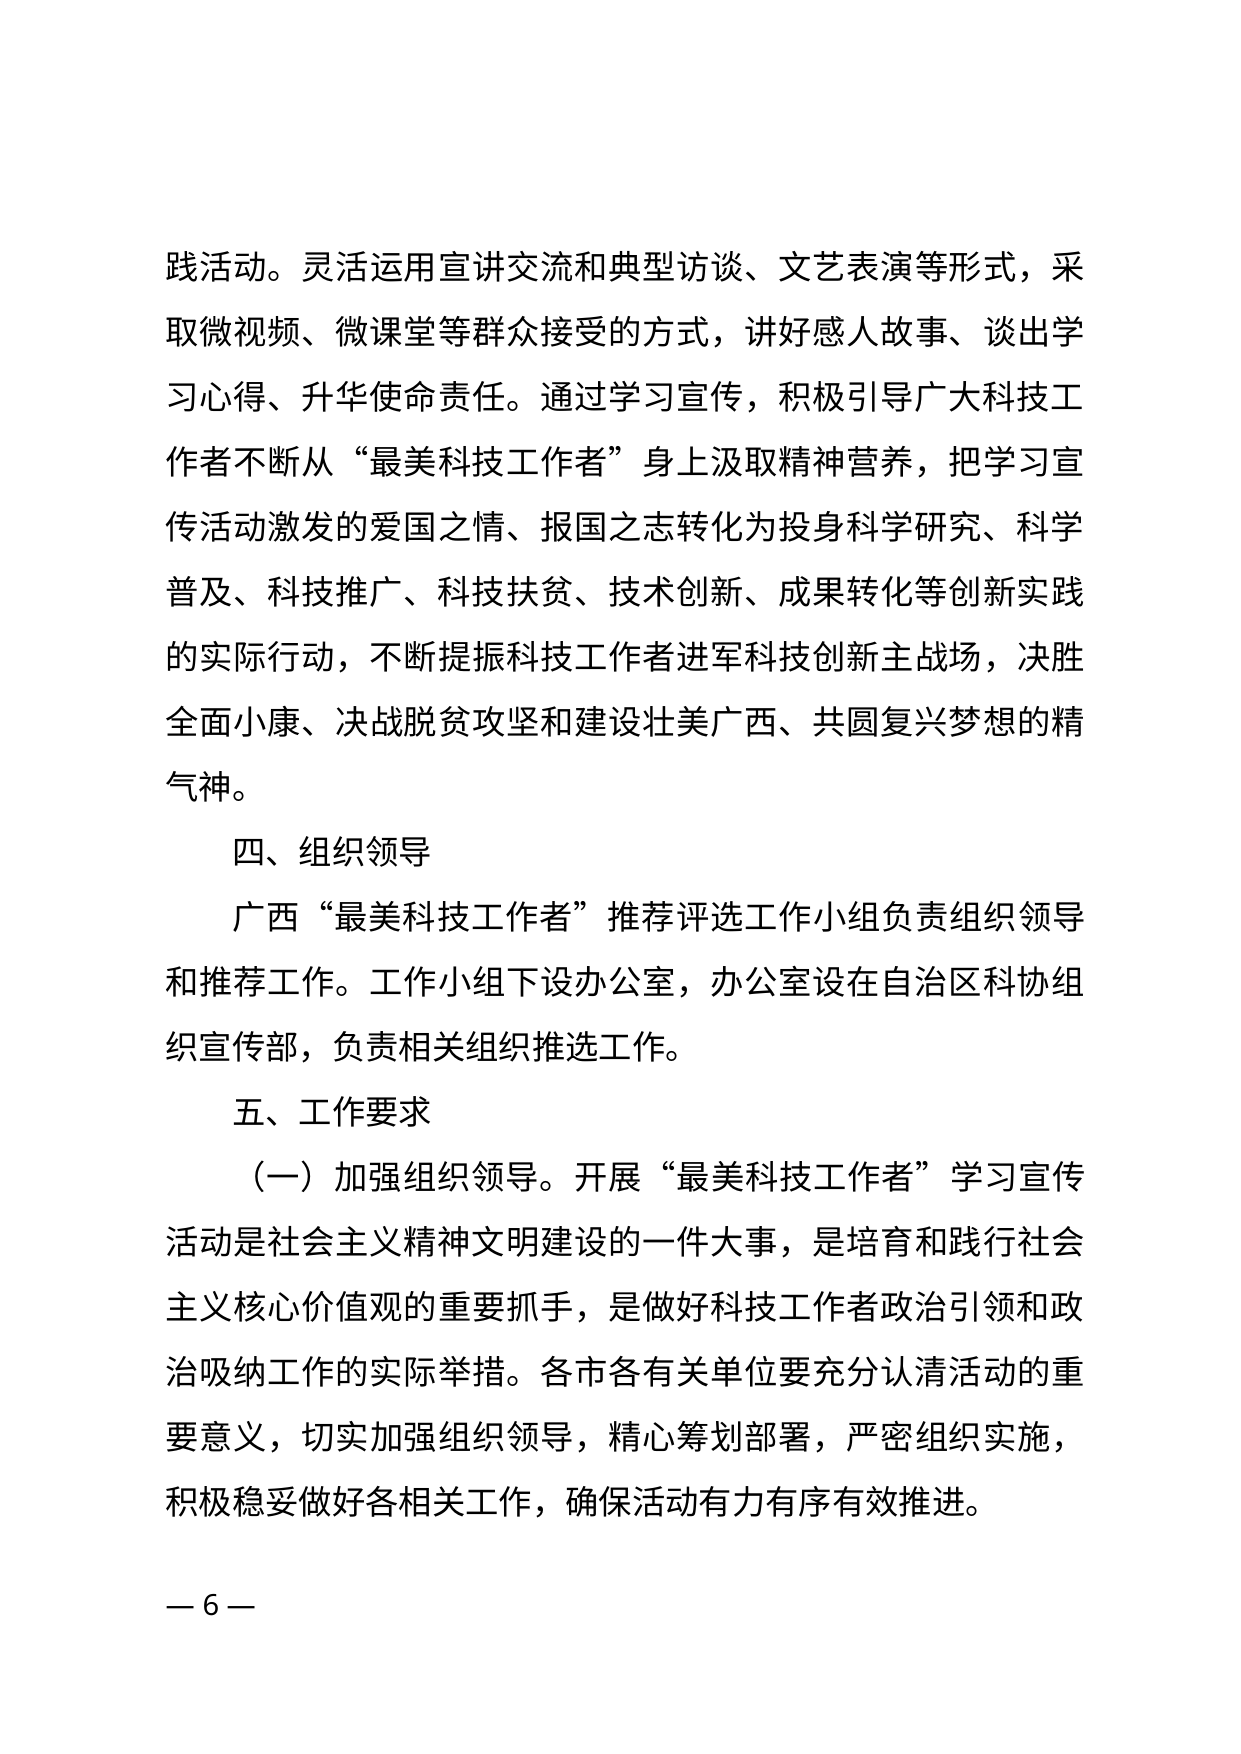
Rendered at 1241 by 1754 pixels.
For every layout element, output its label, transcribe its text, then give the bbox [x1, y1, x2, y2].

text 四、组织领导 [165, 818, 1087, 883]
text 五、工作要求 [165, 1078, 1087, 1143]
text 广西“最美科技工作者”推荐评选工作小组负责组织领导和推荐工作。工作小组下设办公室，办公室设在自治区科协组织宣传部，负责相关组织推选工作。 [165, 883, 1087, 1078]
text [165, 233, 1087, 818]
text （一）加强组织领导。开展“最美科技工作者”学习宣传活动是社会主义精神文明建设的一件大事，是培育和践行社会主义核心价值观的重要抓手，是做好科技工作者政治引领和政治吸纳工作的实际举措。各市各有关单位要充分认清活动的重要意义，切实加强组织领导，精心筹划部署，严密组织实施，积极稳妥做好各相关工作，确保活动有力有序有效推进。 [165, 1143, 1087, 1533]
